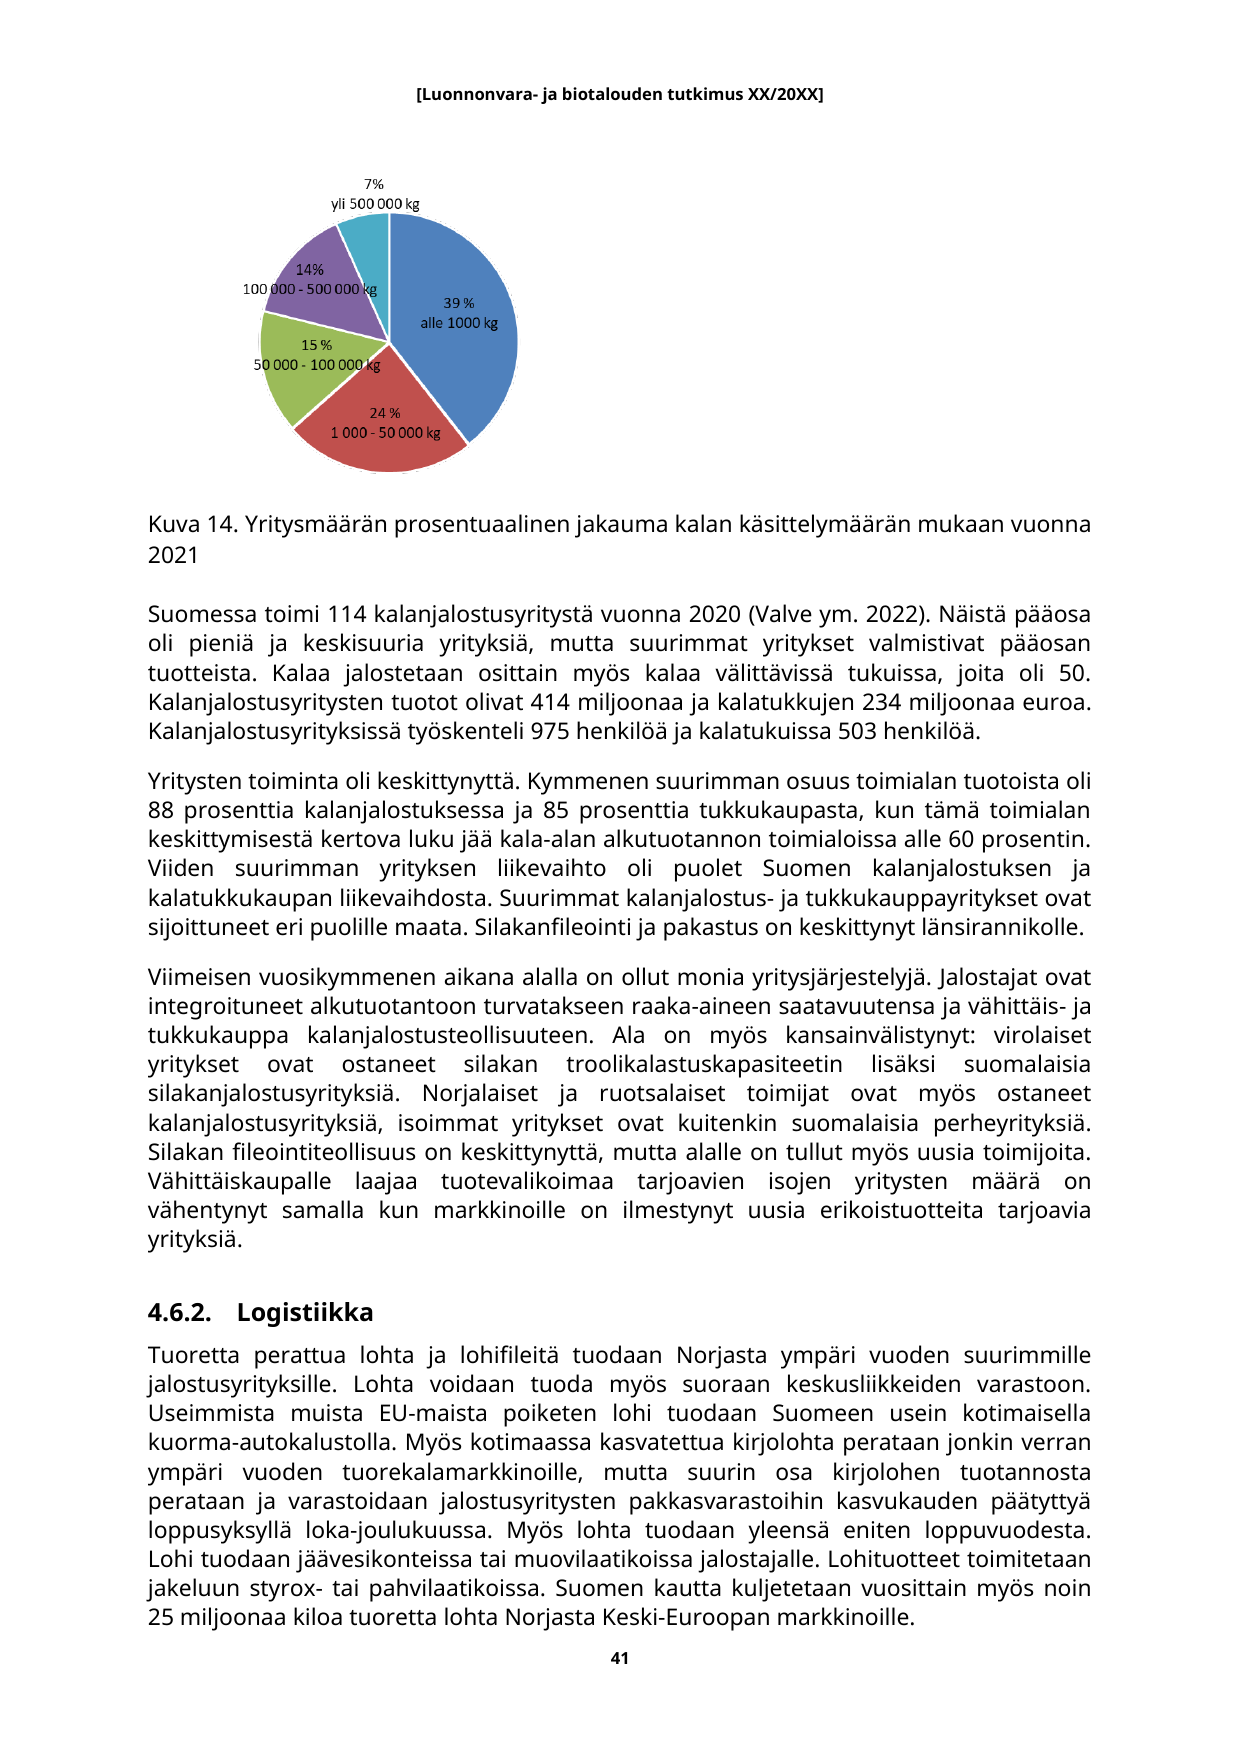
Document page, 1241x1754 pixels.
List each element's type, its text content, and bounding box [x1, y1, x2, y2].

picture [147, 168, 671, 483]
text Suomessa toimi 114 kalanjalostusyritystä vuonna 2020 (Valve ym. 2022). Näistä pääosa oli pieniä ja keskisuuria yrityksiä, mutta suurimmat yritykset valmistivat pääosan tuotteista. Kalaa jalostetaan osittain myös kalaa välittävissä tukuissa, joita oli 50. Kalanjalostusyritysten tuotot olivat 414 miljoonaa ja kalatukkujen 234 miljoonaa euroa. Kalanjalostusyrityksissä työskenteli 975 henkilöä ja kalatukuissa 503 henkilöä. [148, 599, 1092, 745]
text Tuoretta perattua lohta ja lohifileitä tuodaan Norjasta ympäri vuoden suurimmille jalostusyrityksille. Lohta voidaan tuoda myös suoraan keskusliikkeiden varastoon. Useimmista muista EU-maista poiketen lohi tuodaan Suomeen usein kotimaisella kuorma-autokalustolla. Myös kotimaassa kasvatettua kirjolohta perataan jonkin verran ympäri vuoden tuorekalamarkkinoille, mutta suurin osa kirjolohen tuotannosta perataan ja varastoidaan jalostusyritysten pakkasvarastoihin kasvukauden päätyttyä loppusyksyllä loka-joulukuussa. Myös lohta tuodaan yleensä eniten loppuvuodesta. Lohi tuodaan jäävesikonteissa tai muovilaatikoissa jalostajalle. Lohituotteet toimitetaan jakeluun styrox- tai pahvilaatikoissa. Suomen kautta kuljetetaan vuosittain myös noin 25 miljoonaa kiloa tuoretta lohta Norjasta Keski-Euroopan markkinoille. [148, 1340, 1092, 1632]
text Viimeisen vuosikymmenen aikana alalla on ollut monia yritysjärjestelyjä. Jalostajat ovat integroituneet alkutuotantoon turvatakseen raaka-aineen saatavuutensa ja vähittäis- ja tukkukauppa kalanjalostusteollisuuteen. Ala on myös kansainvälistynyt: virolaiset yritykset ovat ostaneet silakan troolikalastuskapasiteetin lisäksi suomalaisia silakanjalostusyrityksiä. Norjalaiset ja ruotsalaiset toimijat ovat myös ostaneet kalanjalostusyrityksiä, isoimmat yritykset ovat kuitenkin suomalaisia perheyrityksiä. Silakan fileointiteollisuus on keskittynyttä, mutta alalle on tullut myös uusia toimijoita. Vähittäiskaupalle laajaa tuotevalikoimaa tarjoavien isojen yritysten määrä on vähentynyt samalla kun markkinoille on ilmestynyt uusia erikoistuotteita tarjoavia yrityksiä. [148, 962, 1092, 1253]
text Yritysten toiminta oli keskittynyttä. Kymmenen suurimman osuus toimialan tuotoista oli 88 prosenttia kalanjalostuksessa ja 85 prosenttia tukkukaupasta, kun tämä toimialan keskittymisestä kertova luku jää kala-alan alkutuotannon toimialoissa alle 60 prosentin. Viiden suurimman yrityksen liikevaihto oli puolet Suomen kalanjalostuksen ja kalatukkukaupan liikevaihdosta. Suurimmat kalanjalostus- ja tukkukauppayritykset ovat sijoittuneet eri puolille maata. Silakanfileointi ja pakastus on keskittynyt länsirannikolle. [148, 766, 1092, 941]
text Yritysmäärän prosentuaalinen jakauma kalan käsittelymäärän mukaan vuonna 2021 [148, 508, 1092, 570]
subtitle Logistiikka [148, 1295, 1092, 1327]
